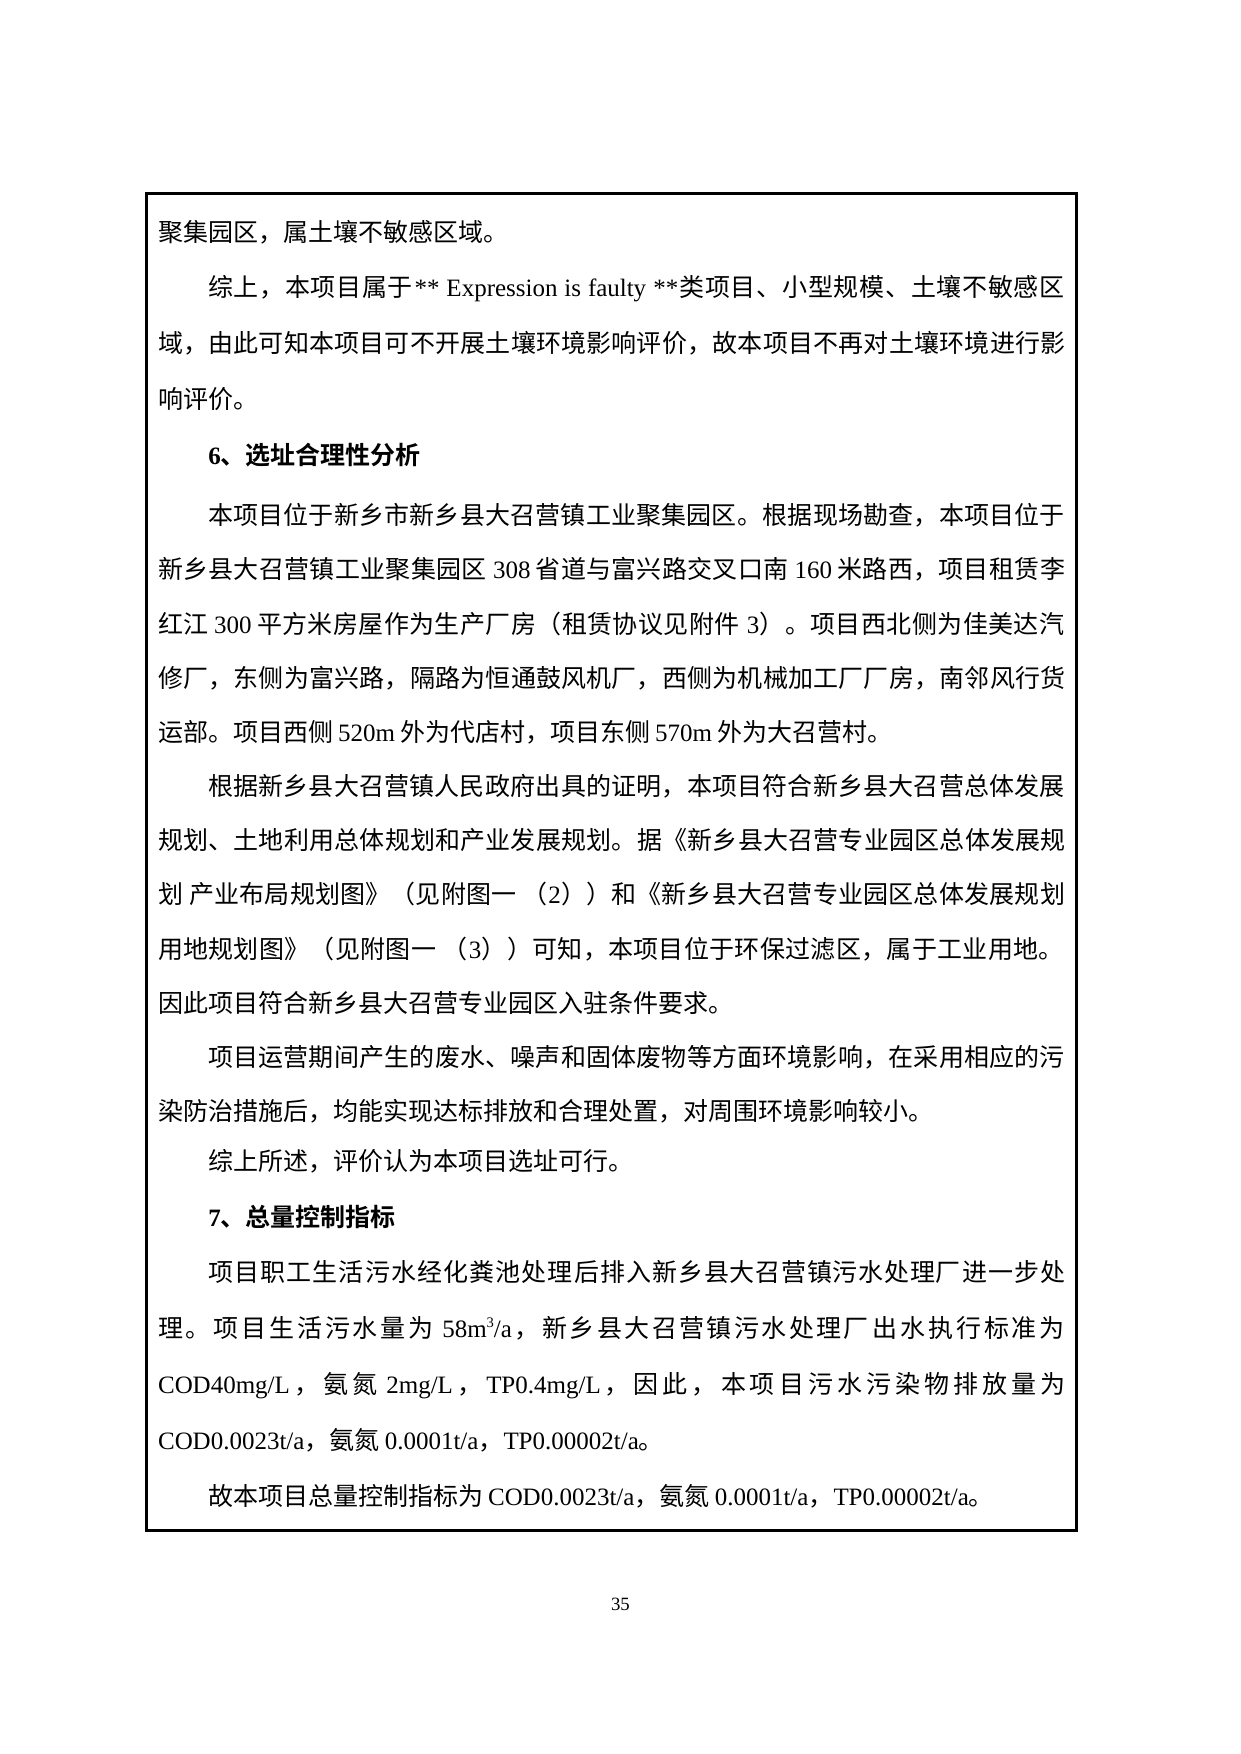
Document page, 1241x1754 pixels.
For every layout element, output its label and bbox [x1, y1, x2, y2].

table_header [148, 195, 1075, 1529]
